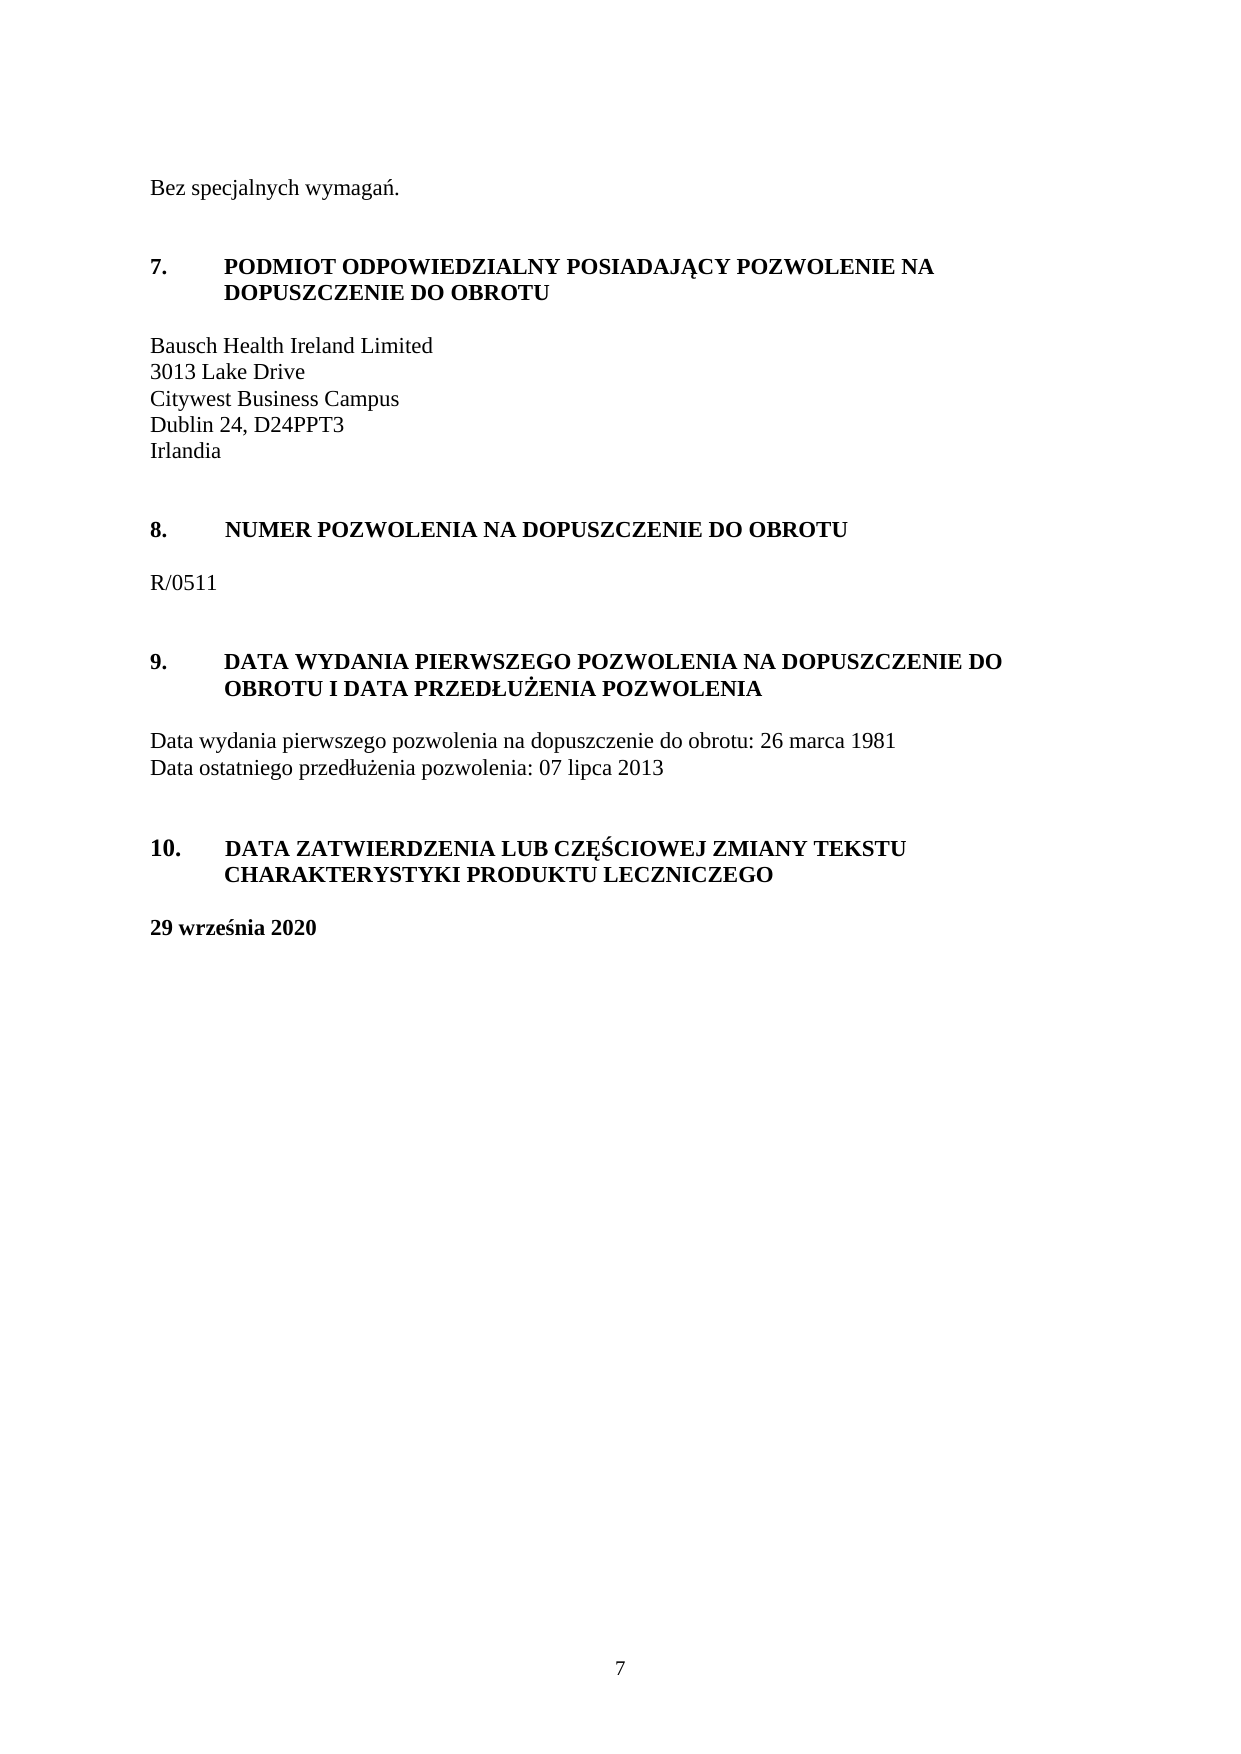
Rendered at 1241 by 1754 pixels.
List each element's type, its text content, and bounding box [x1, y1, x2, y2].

text Bausch Health Ireland Limited [150, 332, 1090, 358]
text 29 września 2020 [150, 914, 1090, 941]
text Data wydania pierwszego pozwolenia na dopuszczenie do obrotu: 26 marca 1981 [150, 727, 1090, 754]
text R/0511 [150, 569, 1090, 596]
list DATA ZATWIERDZENIA LUB CZĘŚCIOWEJ ZMIANY TEKSTU CHARAKTERYSTYKI PRODUKTU LECZNICZEGO [150, 833, 1090, 888]
text 7. PODMIOT ODPOWIEDZIALNY POSIADAJĄCY POZWOLENIE NA DOPUSZCZENIE DO OBROTU [150, 253, 1090, 306]
text 8. NUMER POZWOLENIA NA DOPUSZCZENIE DO OBROTU [150, 517, 1090, 543]
text Irlandia [150, 437, 1090, 464]
text Citywest Business Campus [150, 385, 1090, 411]
text Data ostatniego przedłużenia pozwolenia: 07 lipca 2013 [150, 754, 1090, 780]
text Bez specjalnych wymagań. [150, 174, 1090, 200]
text 9. DATA WYDANIA PIERWSZEGO POZWOLENIA NA DOPUSZCZENIE DO OBROTU I DATA PRZEDŁUŻENIA POZWOLENIA [150, 648, 1090, 701]
text Dublin 24, D24PPT3 [150, 411, 1090, 437]
text 3013 Lake Drive [150, 358, 1090, 385]
